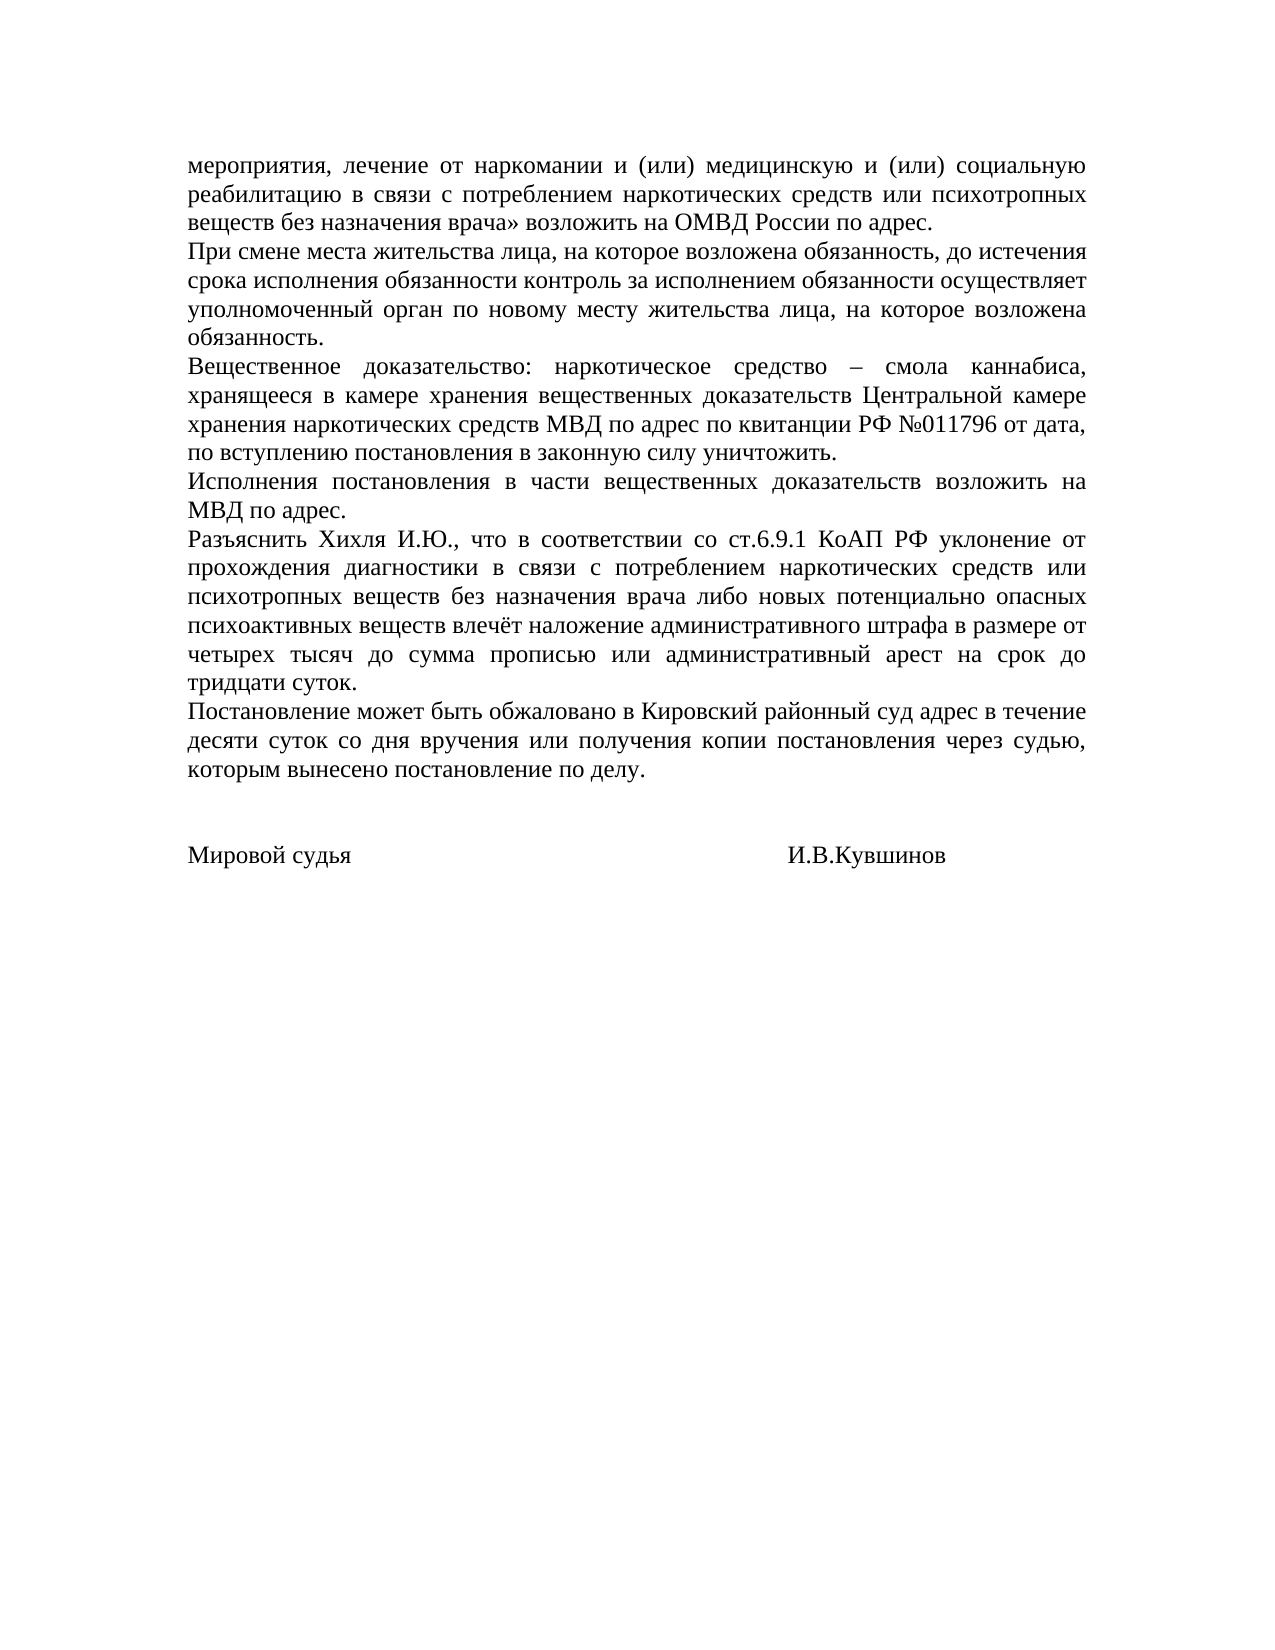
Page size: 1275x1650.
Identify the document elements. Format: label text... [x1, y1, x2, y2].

text Разъяснить Хихля И.Ю., что в соответствии со ст.6.9.1 КоАП РФ уклонение от прохождения диагностики в связи с потреблением наркотических средств или психотропных веществ без назначения врача либо новых потенциально опасных психоактивных веществ влечёт наложение административного штрафа в размере от четырех тысяч до сумма прописью или административный арест на срок до тридцати суток. [187, 524, 1087, 696]
text Вещественное доказательство: наркотическое средство – смола каннабиса, хранящееся в камере хранения вещественных доказательств Центральной камере хранения наркотических средств МВД по адрес по квитанции РФ №011796 от дата, по вступлению постановления в законную силу уничтожить. [187, 351, 1087, 466]
text При смене места жительства лица, на которое возложена обязанность, до истечения срока исполнения обязанности контроль за исполнением обязанности осуществляет уполномоченный орган по новому месту жительства лица, на которое возложена обязанность. [187, 236, 1087, 351]
text Постановление может быть обжаловано в Кировский районный суд адрес в течение десяти суток со дня вручения или получения копии постановления через судью, которым вынесено постановление по делу. [187, 696, 1087, 782]
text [187, 150, 1087, 236]
text Исполнения постановления в части вещественных доказательств возложить на МВД по адрес. [187, 466, 1087, 524]
text Мировой судья И.В.Кувшинов [187, 840, 1087, 869]
